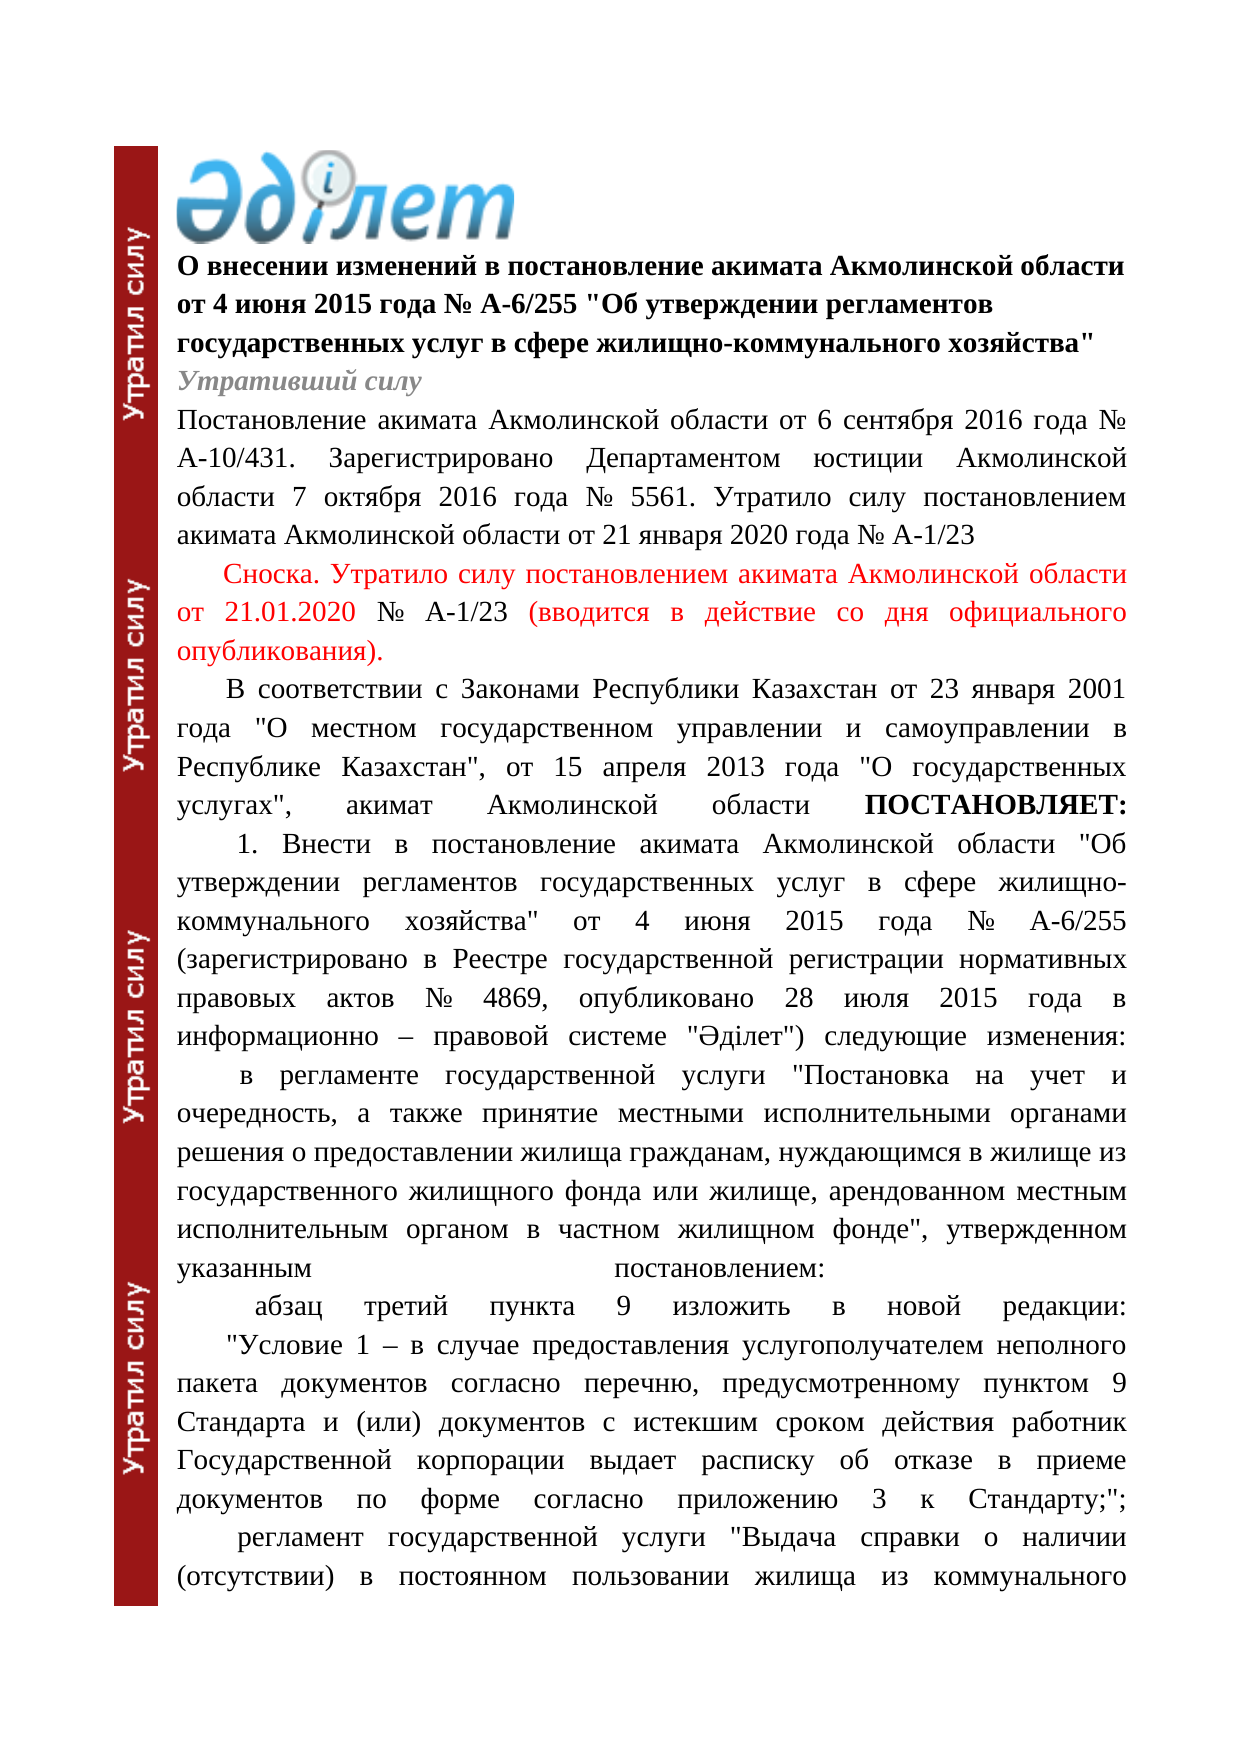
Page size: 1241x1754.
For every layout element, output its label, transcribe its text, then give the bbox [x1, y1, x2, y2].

picture [114, 1592, 158, 1606]
picture [176, 150, 515, 244]
picture [114, 146, 158, 248]
picture [114, 358, 158, 363]
picture [114, 551, 158, 556]
text О внесении изменений в постановление акимата Акмолинской области от 4 июня 2015 года № А-6/255 "Об утверждении регламентов государственных услуг в сфере жилищно-коммунального хозяйства" [112, 248, 1128, 358]
text Постановление акимата Акмолинской области от 6 сентября 2016 года № А-10/431. Зарегистрировано Департаментом юстиции Акмолинской области 7 октября 2016 года № 5561. Утратило силу постановлением акимата Акмолинской области от 21 января 2020 года № А-1/23 [112, 402, 1128, 551]
text Утративший силу [112, 363, 1128, 397]
picture [114, 397, 158, 402]
